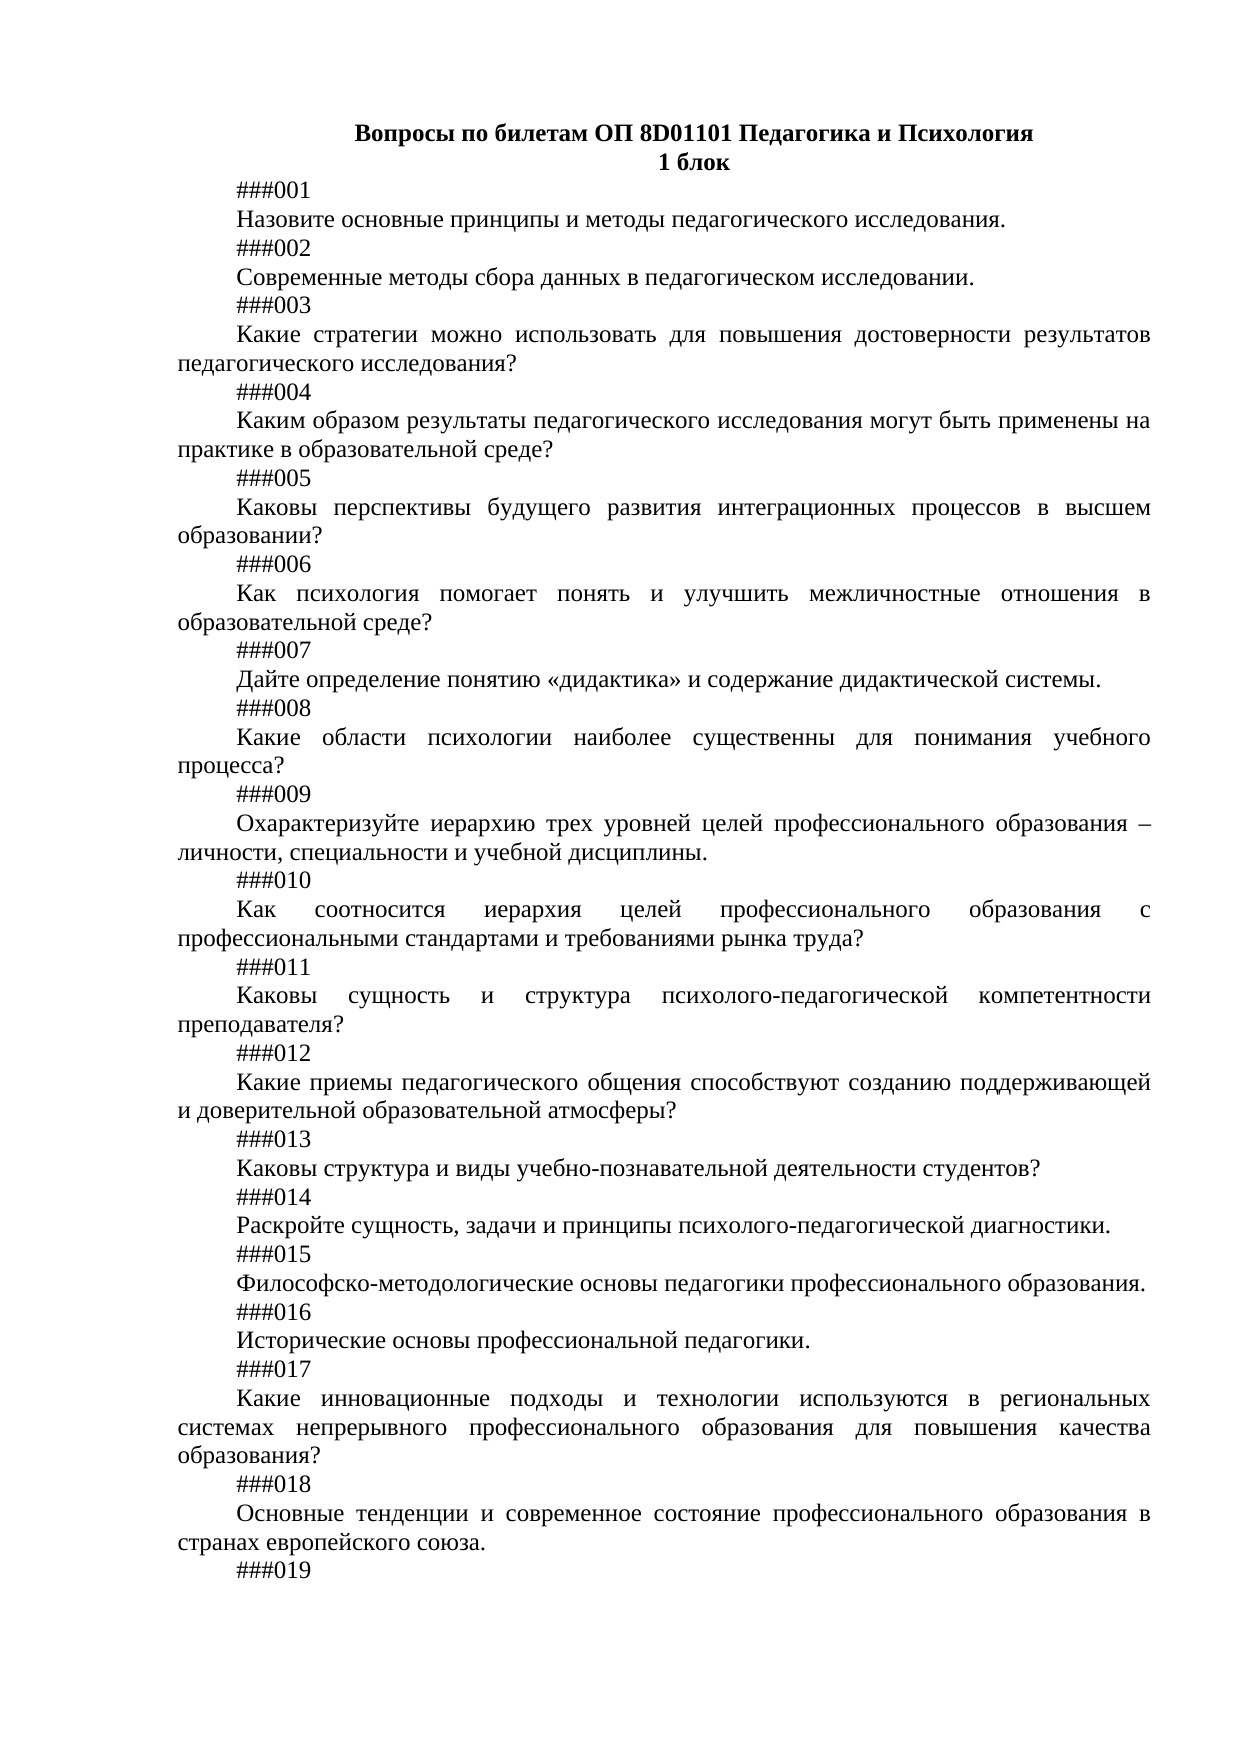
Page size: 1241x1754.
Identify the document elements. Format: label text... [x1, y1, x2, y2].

text ###013 [177, 1124, 1152, 1153]
text Исторические основы профессиональной педагогики. [177, 1326, 1152, 1354]
text ###018 [177, 1469, 1152, 1498]
text Вопросы по билетам ОП 8D01101 Педагогика и Психология [177, 118, 1152, 147]
text ###011 [177, 952, 1152, 981]
text ###010 [177, 866, 1152, 894]
text Каковы сущность и структура психолого-педагогической компетентности преподавателя? [177, 981, 1152, 1038]
text ###009 [177, 779, 1152, 808]
text Раскройте сущность, задачи и принципы психолого-педагогической диагностики. [177, 1211, 1152, 1239]
text Каковы перспективы будущего развития интеграционных процессов в высшем образовании? [177, 492, 1152, 549]
text ###016 [177, 1297, 1152, 1326]
text Как соотносится иерархия целей профессионального образования с профессиональными стандартами и требованиями рынка труда? [177, 894, 1152, 952]
text Какие инновационные подходы и технологии используются в региональных системах непрерывного профессионального образования для повышения качества образования? [177, 1383, 1152, 1469]
text ###003 [177, 291, 1152, 319]
text ###008 [177, 693, 1152, 722]
text ###004 [177, 377, 1152, 406]
text ###007 [177, 636, 1152, 664]
text Современные методы сбора данных в педагогическом исследовании. [177, 262, 1152, 291]
text ###015 [177, 1239, 1152, 1268]
text Какие области психологии наиболее существенны для понимания учебного процесса? [177, 722, 1152, 779]
text Какие приемы педагогического общения способствуют созданию поддерживающей и доверительной образовательной атмосферы? [177, 1067, 1152, 1124]
text ###006 [177, 549, 1152, 578]
text Назовите основные принципы и методы педагогического исследования. [177, 204, 1152, 233]
text Каковы структура и виды учебно-познавательной деятельности студентов? [177, 1153, 1152, 1182]
text Охарактеризуйте иерархию трех уровней целей профессионального образования – личности, специальности и учебной дисциплины. [177, 808, 1152, 866]
text ###019 [177, 1556, 1152, 1584]
text ###017 [177, 1354, 1152, 1383]
text ###001 [177, 176, 1152, 204]
text Основные тенденции и современное состояние профессионального образования в странах европейского союза. [177, 1498, 1152, 1556]
text ###014 [177, 1182, 1152, 1211]
text Дайте определение понятию «дидактика» и содержание дидактической системы. [177, 664, 1152, 693]
text Каким образом результаты педагогического исследования могут быть применены на практике в образовательной среде? [177, 406, 1152, 463]
text ###012 [177, 1038, 1152, 1067]
text Какие стратегии можно использовать для повышения достоверности результатов педагогического исследования? [177, 319, 1152, 377]
text Философско-методологические основы педагогики профессионального образования. [177, 1268, 1152, 1297]
text ###002 [177, 233, 1152, 262]
text 1 блок [177, 147, 1152, 176]
text Как психология помогает понять и улучшить межличностные отношения в образовательной среде? [177, 578, 1152, 636]
text ###005 [177, 463, 1152, 492]
